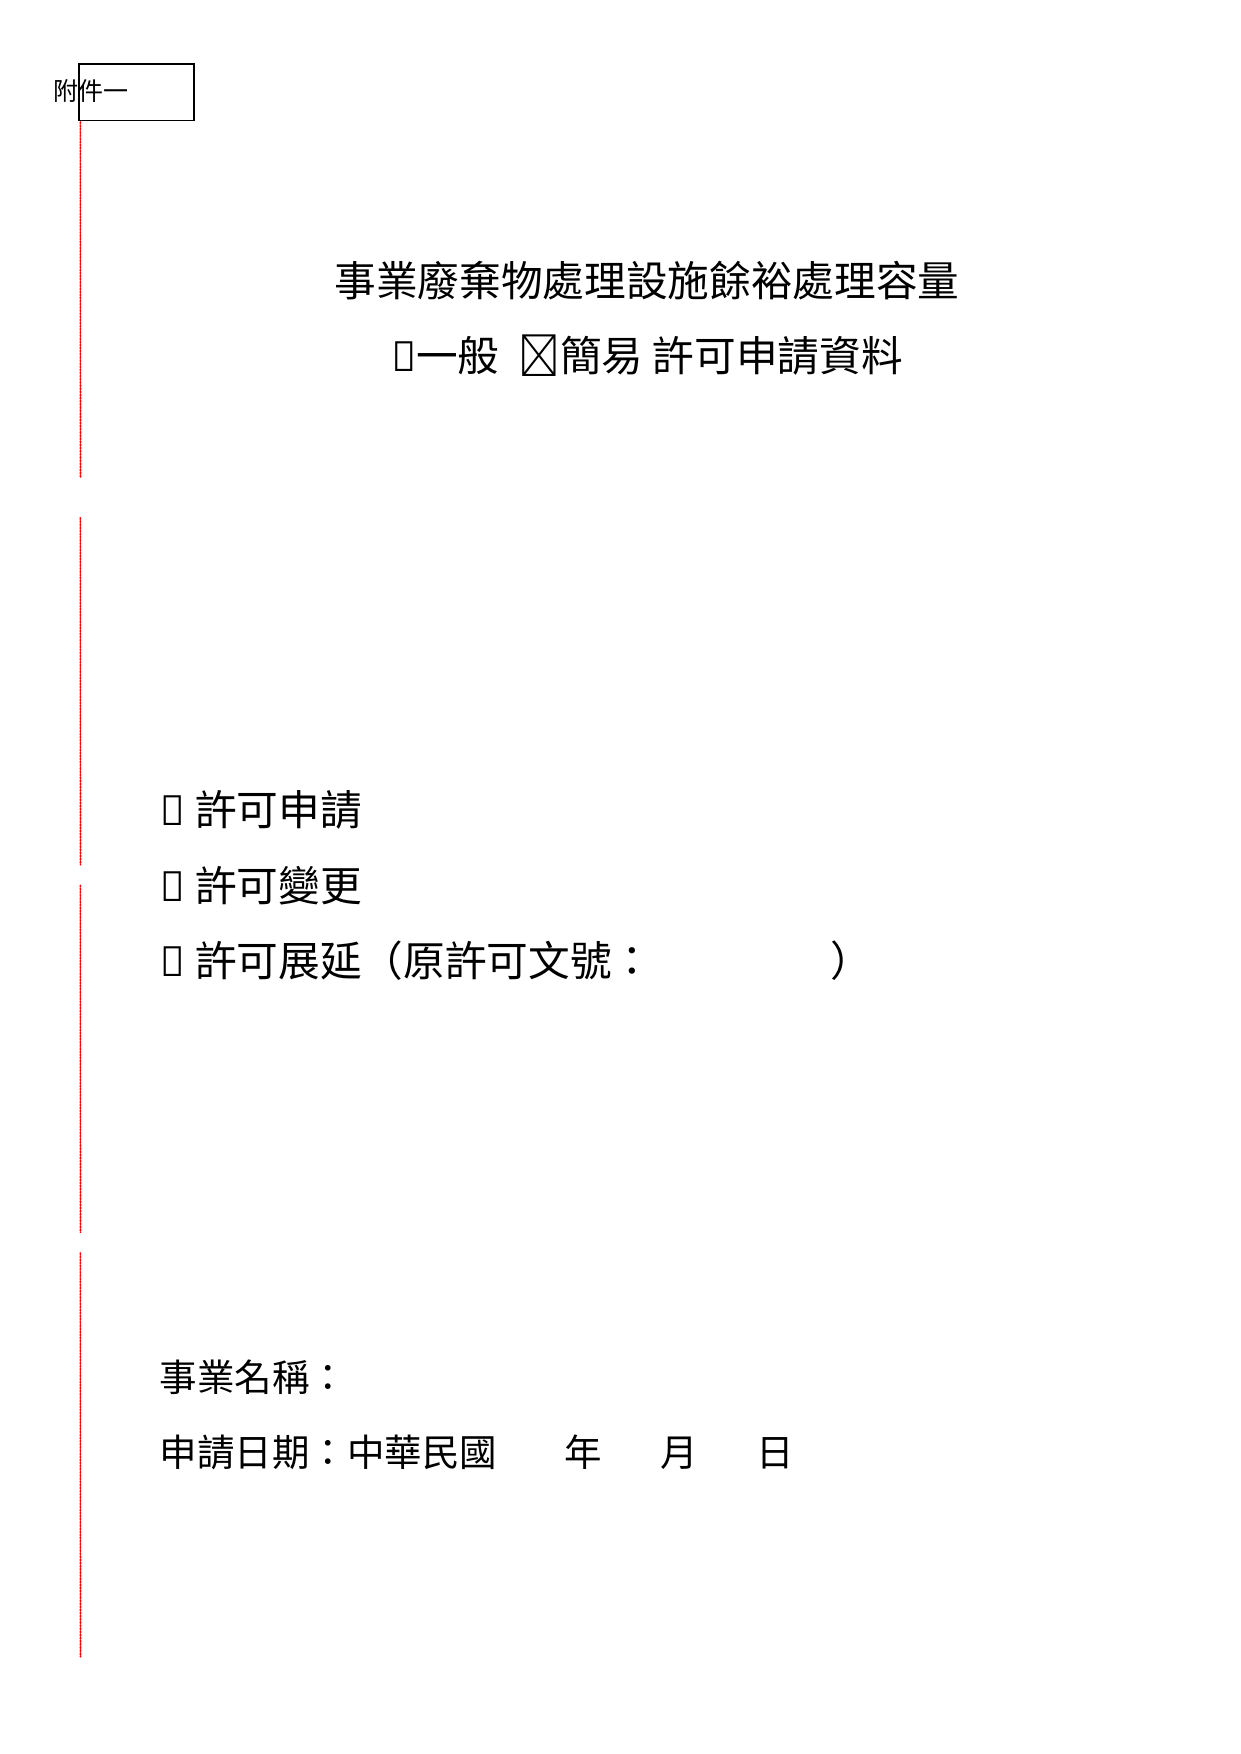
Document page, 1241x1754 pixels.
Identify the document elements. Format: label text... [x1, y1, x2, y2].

text 申請日期：中華民國 年 月 日 [159, 1412, 1134, 1488]
text  許可申請 [159, 769, 1134, 845]
text 一般 簡易 許可申請資料 [159, 316, 1134, 391]
text 事業名稱： [159, 1337, 1134, 1412]
text 事業廢棄物處理設施餘裕處理容量 [159, 240, 1134, 316]
text  許可展延（原許可文號： ） [159, 921, 1134, 996]
text  許可變更 [159, 845, 1134, 921]
